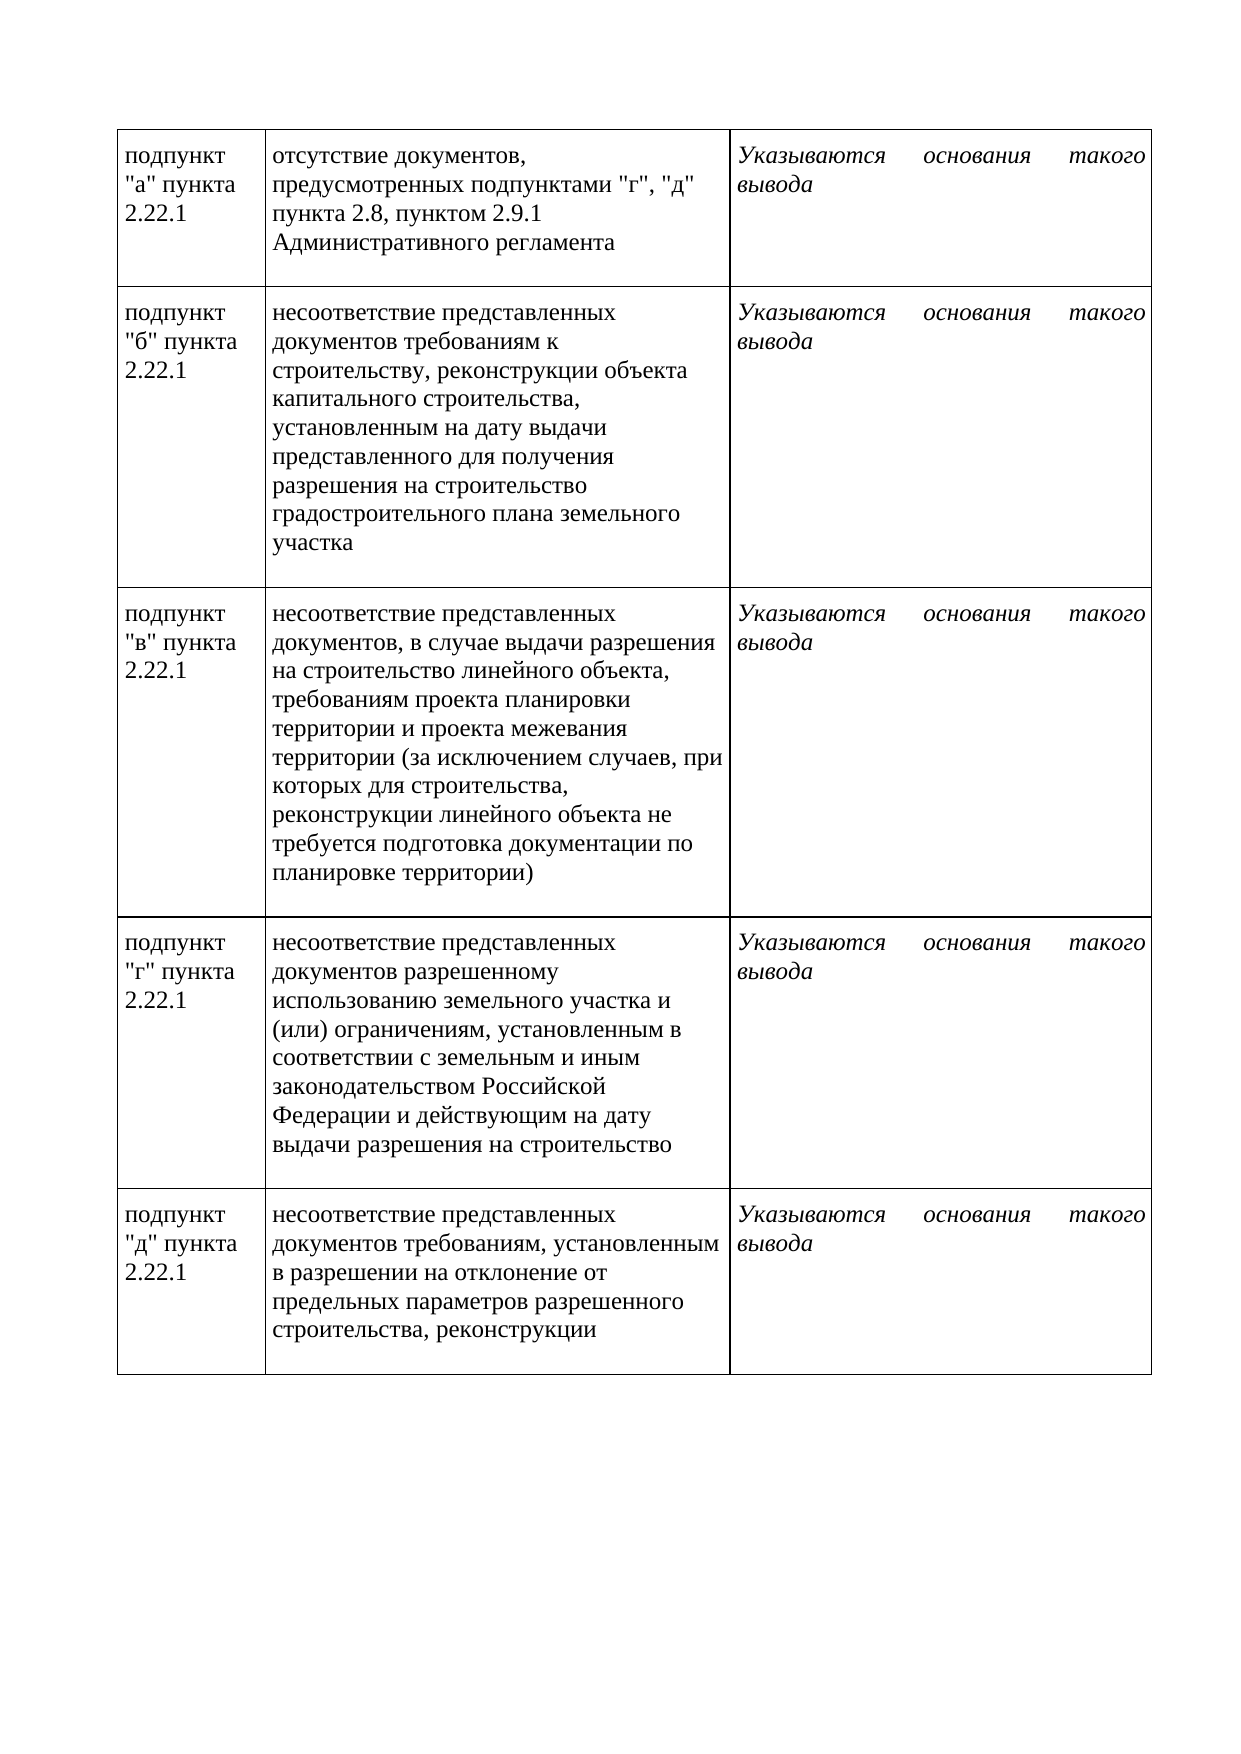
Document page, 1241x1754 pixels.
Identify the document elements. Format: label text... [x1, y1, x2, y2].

table_cell подпункт "д" пункта 2.22.1 [118, 1189, 265, 1374]
table_cell основания [904, 1189, 1049, 1374]
table_cell подпункт "б" пункта 2.22.1 [118, 287, 265, 587]
table_cell такого [1049, 588, 1151, 916]
table_cell несоответствие представленных документов, в случае выдачи разрешения на строительство линейного объекта, требованиям проекта планировки территории и проекта межевания территории (за исключением случаев, при которых для строительства, реконструкции линейного объекта не требуется подготовка документации по планировке территории) [266, 588, 729, 916]
table_cell подпункт "г" пункта 2.22.1 [118, 918, 265, 1188]
table_cell основания [904, 918, 1049, 1188]
table_cell Указываются вывода [731, 1189, 904, 1374]
table_header основания [904, 130, 1049, 286]
table_cell Указываются вывода [731, 918, 904, 1188]
table_cell Указываются вывода [731, 588, 904, 916]
table_cell подпункт "в" пункта 2.22.1 [118, 588, 265, 916]
table_cell такого [1049, 918, 1151, 1188]
table_cell несоответствие представленных документов требованиям, установленным в разрешении на отклонение от предельных параметров разрешенного строительства, реконструкции [266, 1189, 729, 1374]
table_header отсутствие документов, предусмотренных подпунктами "г", "д" пункта 2.8, пунктом 2.9.1 Административного регламента [266, 130, 729, 286]
table_cell такого [1049, 1189, 1151, 1374]
table_cell основания [904, 287, 1049, 587]
table_header подпункт "а" пункта 2.22.1 [118, 130, 265, 286]
table_cell такого [1049, 287, 1151, 587]
table_cell основания [904, 588, 1049, 916]
table_header такого [1049, 130, 1151, 286]
table_cell Указываются вывода [731, 287, 904, 587]
table_header Указываются вывода [731, 130, 904, 286]
table_cell несоответствие представленных документов разрешенному использованию земельного участка и (или) ограничениям, установленным в соответствии с земельным и иным законодательством Российской Федерации и действующим на дату выдачи разрешения на строительство [266, 918, 729, 1188]
table_cell несоответствие представленных документов требованиям к строительству, реконструкции объекта капитального строительства, установленным на дату выдачи представленного для получения разрешения на строительство градостроительного плана земельного участка [266, 287, 729, 587]
